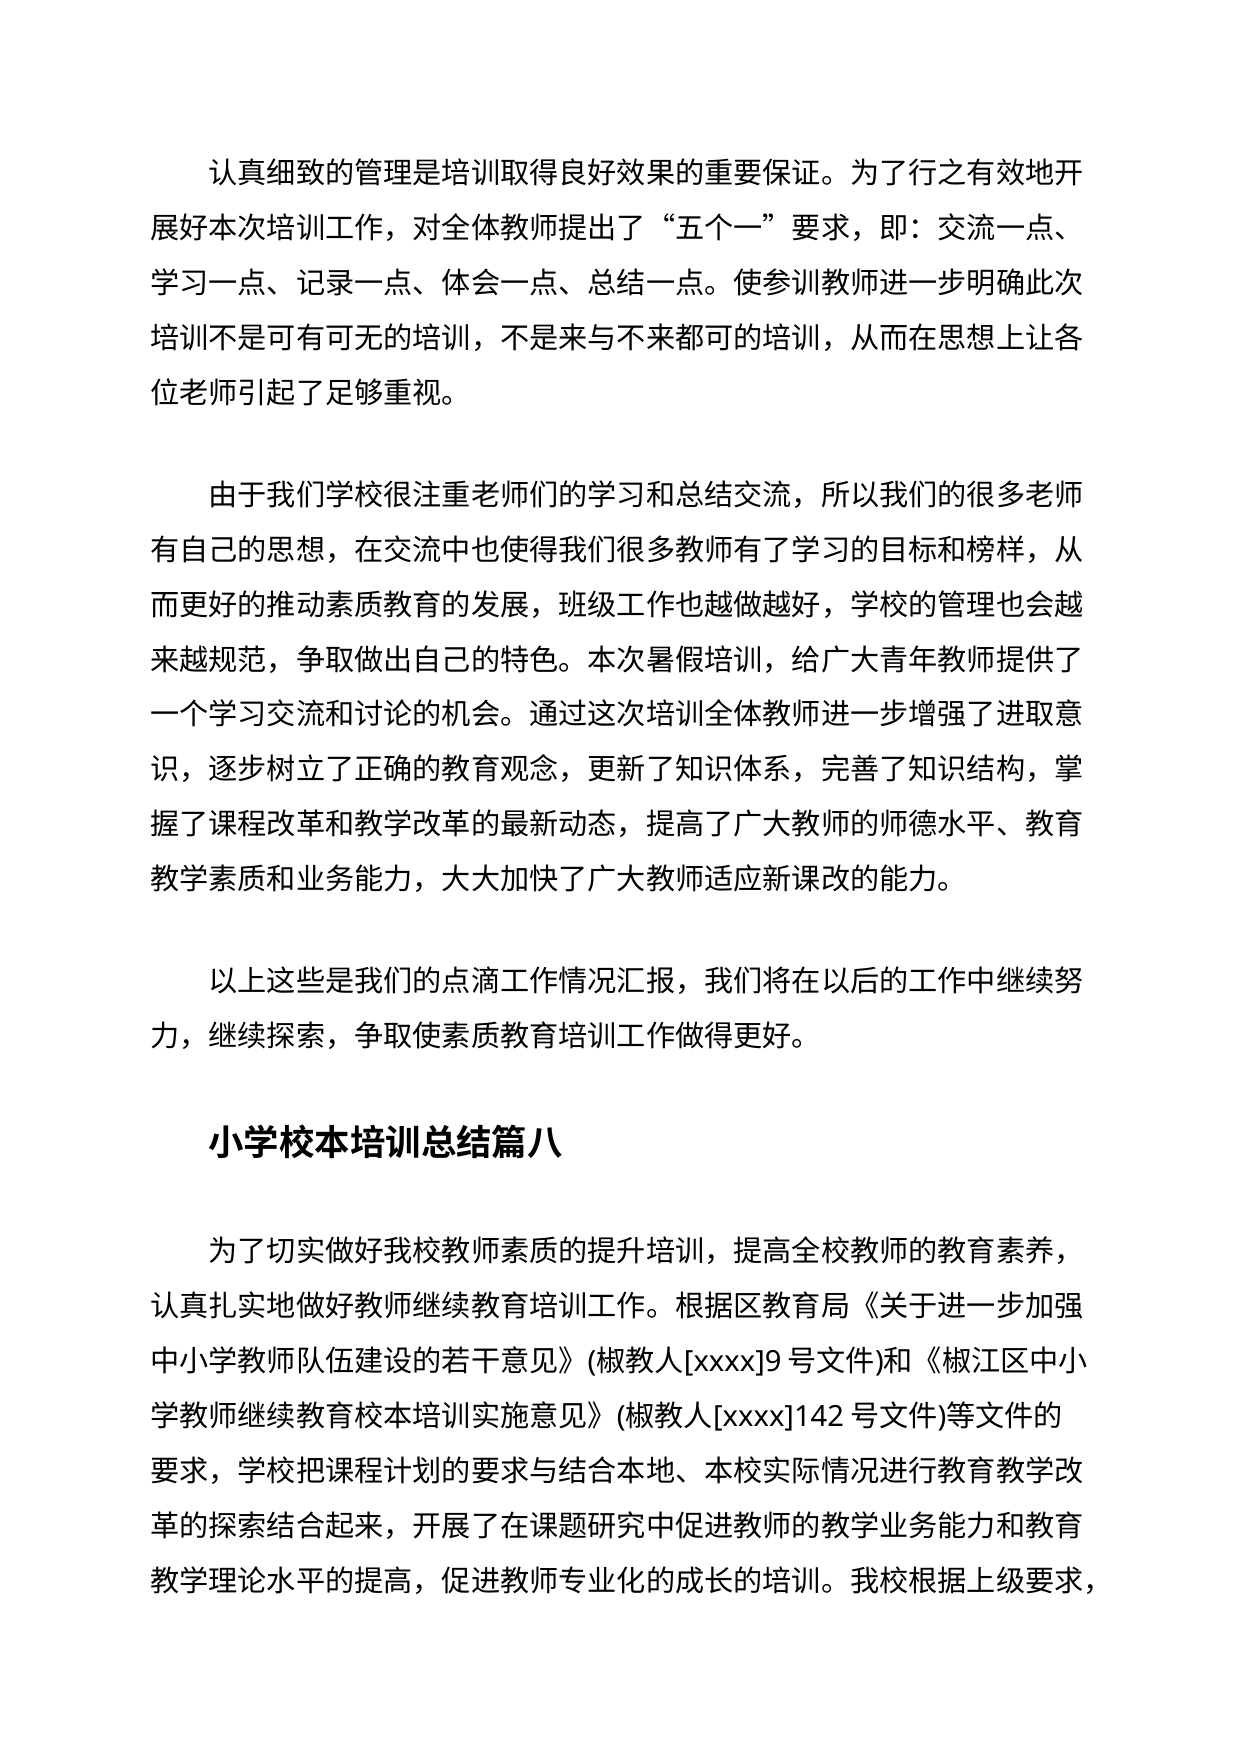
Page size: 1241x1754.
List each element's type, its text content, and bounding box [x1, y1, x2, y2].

text 以上这些是我们的点滴工作情况汇报，我们将在以后的工作中继续努力，继续探索，争取使素质教育培训工作做得更好。 [150, 957, 1090, 1054]
text 小学校本培训总结篇八 [150, 1114, 1090, 1165]
text 由于我们学校很注重老师们的学习和总结交流，所以我们的很多老师有自己的思想，在交流中也使得我们很多教师有了学习的目标和榜样，从而更好的推动素质教育的发展，班级工作也越做越好，学校的管理也会越来越规范，争取做出自己的特色。本次暑假培训，给广大青年教师提供了一个学习交流和讨论的机会。通过这次培训全体教师进一步增强了进取意识，逐步树立了正确的教育观念，更新了知识体系，完善了知识结构，掌握了课程改革和教学改革的最新动态，提高了广大教师的师德水平、教育教学素质和业务能力，大大加快了广大教师适应新课改的能力。 [150, 471, 1090, 898]
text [150, 1227, 1090, 1599]
text 认真细致的管理是培训取得良好效果的重要保证。为了行之有效地开展好本次培训工作，对全体教师提出了“五个一”要求，即：交流一点、学习一点、记录一点、体会一点、总结一点。使参训教师进一步明确此次培训不是可有可无的培训，不是来与不来都可的培训，从而在思想上让各位老师引起了足够重视。 [150, 150, 1090, 412]
